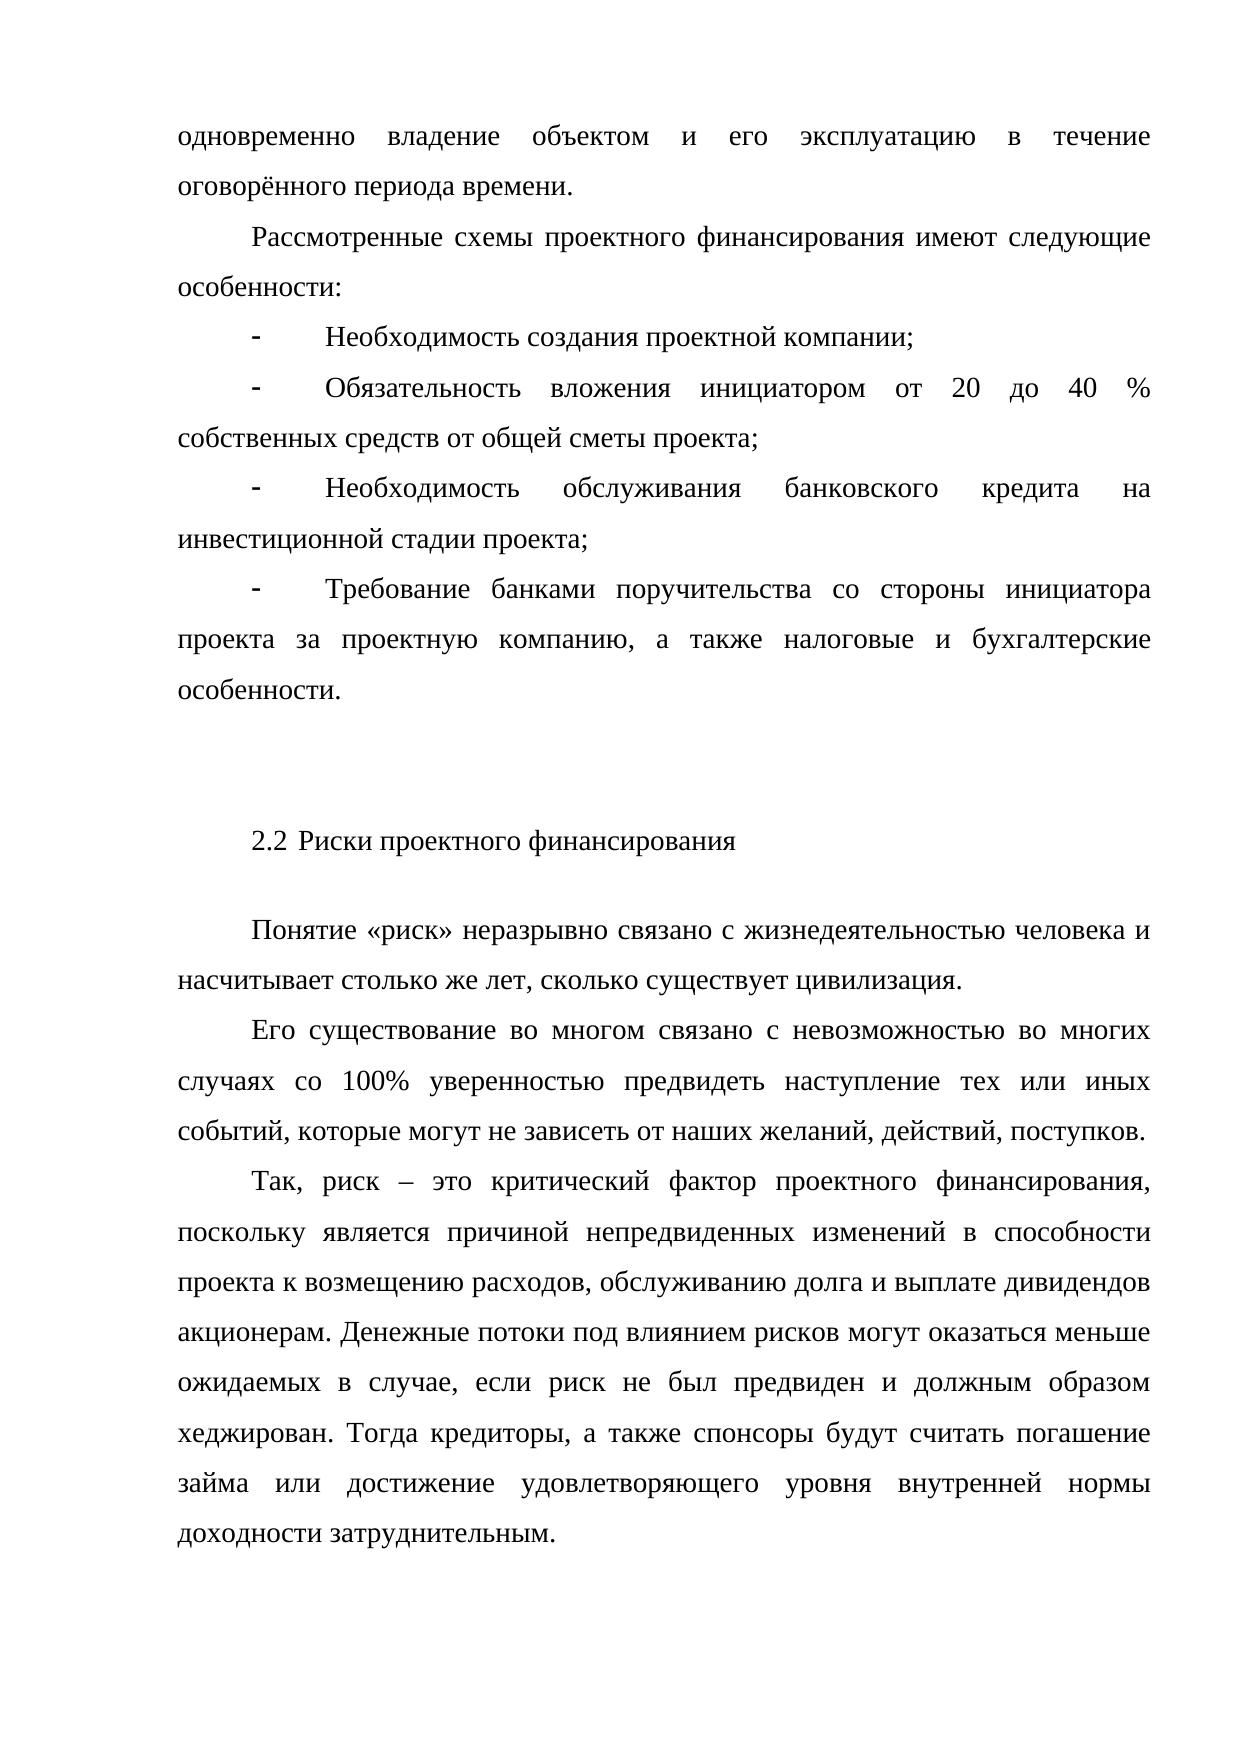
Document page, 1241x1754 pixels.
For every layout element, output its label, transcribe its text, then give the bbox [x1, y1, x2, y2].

list Необходимость обслуживания банковского кредита на инвестиционной стадии проекта; [177, 471, 1152, 554]
list Необходимость создания проектной компании; [177, 319, 1152, 353]
list Его существование во многом связано с невозможностью во многих случаях со 100% уверенностью предвидеть наступление тех или иных событий, которые могут не зависеть от наших желаний, действий, поступков. [177, 1012, 1152, 1147]
list Риски проектного финансирования [251, 823, 1152, 856]
list Понятие «риск» неразрывно связано с жизнедеятельностью человека и насчитывает столько же лет, сколько существует цивилизация. [177, 912, 1152, 996]
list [177, 118, 1152, 202]
list Рассмотренные схемы проектного финансирования имеют следующие особенности: [177, 219, 1152, 303]
list Требование банками поручительства со стороны инициатора проекта за проектную компанию, а также налоговые и бухгалтерские особенности. [177, 571, 1152, 706]
list Так, риск – это критический фактор проектного финансирования, поскольку является причиной непредвиденных изменений в способности проекта к возмещению расходов, обслуживанию долга и выплате дивидендов акционерам. Денежные потоки под влиянием рисков могут оказаться меньше ожидаемых в случае, если риск не был предвиден и должным образом хеджирован. Тогда кредиторы, а также спонсоры будут считать погашение займа или достижение удовлетворяющего уровня внутренней нормы доходности затруднительным. [177, 1163, 1152, 1549]
list Обязательность вложения инициатором от 20 до 40 % собственных средств от общей сметы проекта; [177, 370, 1152, 454]
